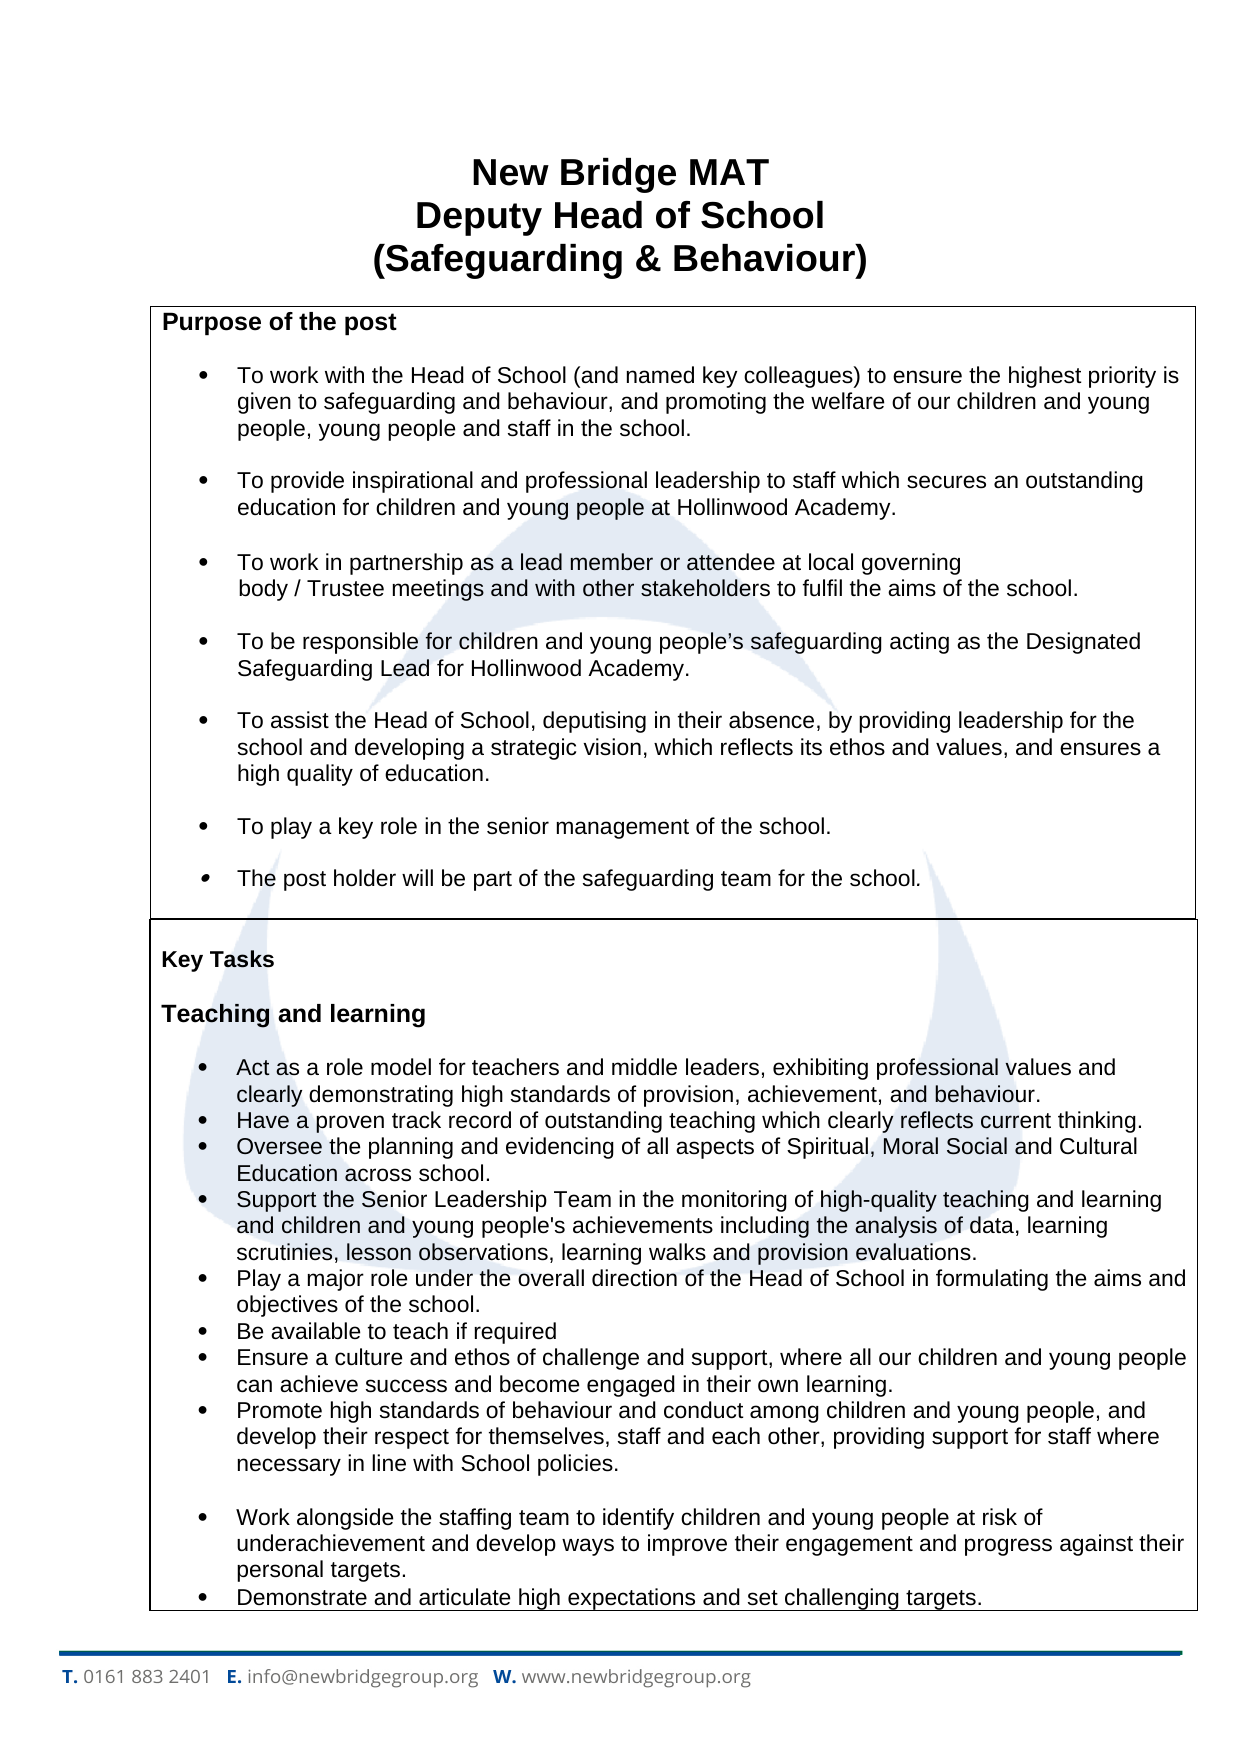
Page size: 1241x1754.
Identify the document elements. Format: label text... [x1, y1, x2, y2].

text New Bridge MAT [150, 150, 1090, 193]
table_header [151, 920, 1197, 1610]
text Deputy Head of School [150, 193, 1090, 236]
text (Safeguarding & Behaviour) [150, 236, 1090, 279]
picture [0, 1649, 1238, 1744]
table_header Purpose of the post To work with the Head of School (and named key colleagues) to ensure the highest priority is given to safeguarding and behaviour, and promoting the welfare of our children and young people, young people and staff in the school. To provide inspirational and professional leadership to staff which secures an outstanding education for children and young people at Hollinwood Academy. To work in partnership as a lead member or attendee at local governing body / Trustee meetings and with other stakeholders to fulfil the aims of the school. To be responsible for children and young people’s safeguarding acting as the Designated Safeguarding Lead for Hollinwood Academy. To assist the Head of School, deputising in their absence, by providing leadership for the school and developing a strategic vision, which reflects its ethos and values, and ensures a high quality of education. To play a key role in the senior management of the school. The post holder will be part of the safeguarding team for the school. [151, 307, 1195, 918]
picture [145, 444, 150, 1307]
